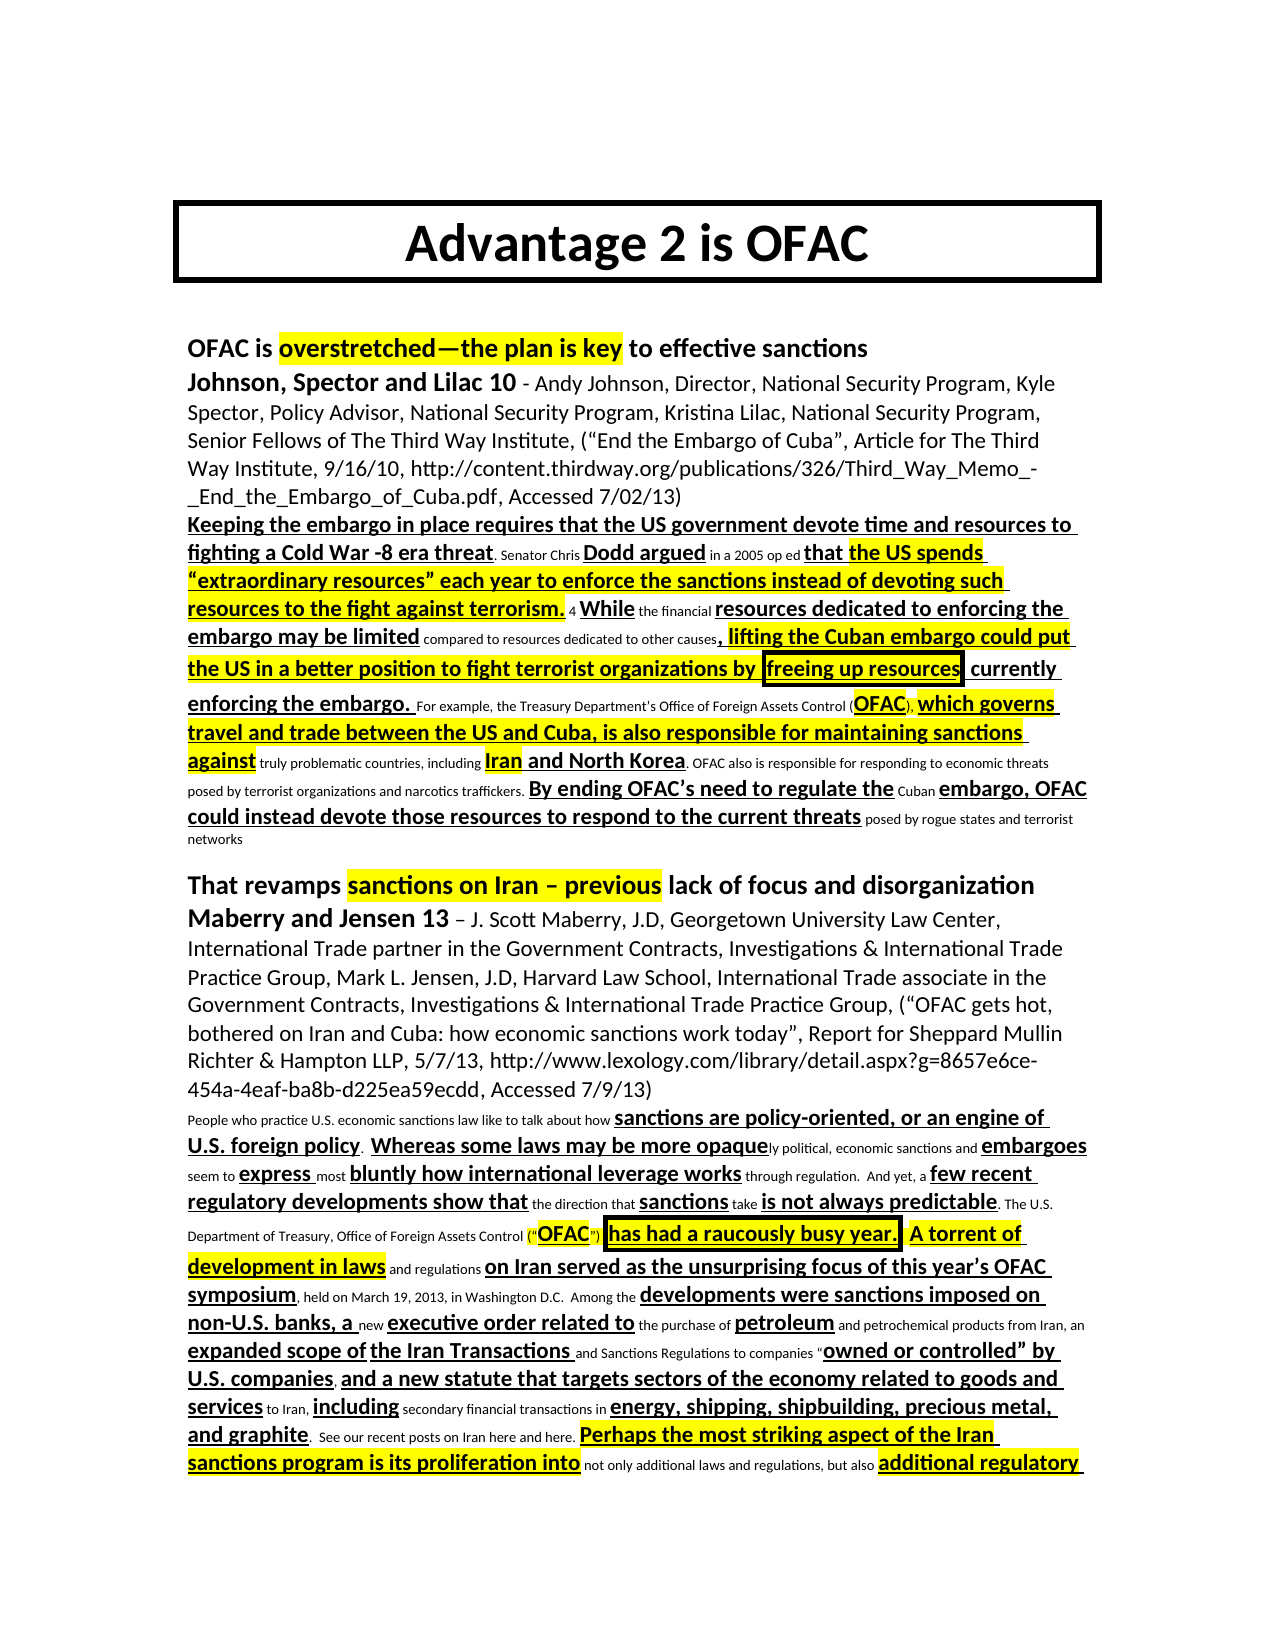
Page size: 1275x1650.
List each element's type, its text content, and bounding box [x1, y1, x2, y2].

subtitle That revamps sanctions on Iran – previous lack of focus and disorganization [187, 868, 1087, 902]
text Johnson, Spector and Lilac 10 - Andy Johnson, Director, National Security Program, Kyle Spector, Policy Advisor, National Security Program, Kristina Lilac, National Security Program, Senior Fellows of The Third Way Institute, (“End the Embargo of Cuba”, Article for The Third Way Institute, 9/16/10, http://content.thirdway.org/publications/326/Third_Way_Memo_-_End_the_Embargo_of_Cuba.pdf, Accessed 7/02/13) [187, 365, 1087, 510]
text Maberry and Jensen 13 – J. Scott Maberry, J.D, Georgetown University Law Center, International Trade partner in the Government Contracts, Investigations & International Trade Practice Group, Mark L. Jensen, J.D, Harvard Law School, International Trade associate in the Government Contracts, Investigations & International Trade Practice Group, (“OFAC gets hot, bothered on Iran and Cuba: how economic sanctions work today”, Report for Sheppard Mullin Richter & Hampton LLP, 5/7/13, http://www.lexology.com/library/detail.aspx?g=8657e6ce-454a-4eaf-ba8b-d225ea59ecdd, Accessed 7/9/13) [187, 902, 1087, 1103]
subtitle OFAC is overstretched—the plan is key to effective sanctions [623, 332, 1087, 365]
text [187, 1103, 1087, 1476]
subtitle Advantage 2 is OFAC [179, 206, 1096, 277]
text Keeping the embargo in place requires that the US government devote time and resources to fighting a Cold War -8 era threat. Senator Chris Dodd argued in a 2005 op ed that the US spends “extraordinary resources” each year to enforce the sanctions instead of devoting such resources to the fight against terrorism. 4 While the financial resources dedicated to enforcing the embargo may be limited compared to resources dedicated to other causes, lifting the Cuban embargo could put the US in a better position to fight terrorist organizations by freeing up resources currently enforcing the embargo. For example, the Treasury Department’s Office of Foreign Assets Control (OFAC), which governs travel and trade between the US and Cuba, is also responsible for maintaining sanctions against truly problematic countries, including Iran and North Korea. OFAC also is responsible for responding to economic threats posed by terrorist organizations and narcotics traffickers. By ending OFAC’s need to regulate the Cuban embargo, OFAC could instead devote those resources to respond to the current threats posed by rogue states and terrorist networks [187, 510, 1087, 848]
